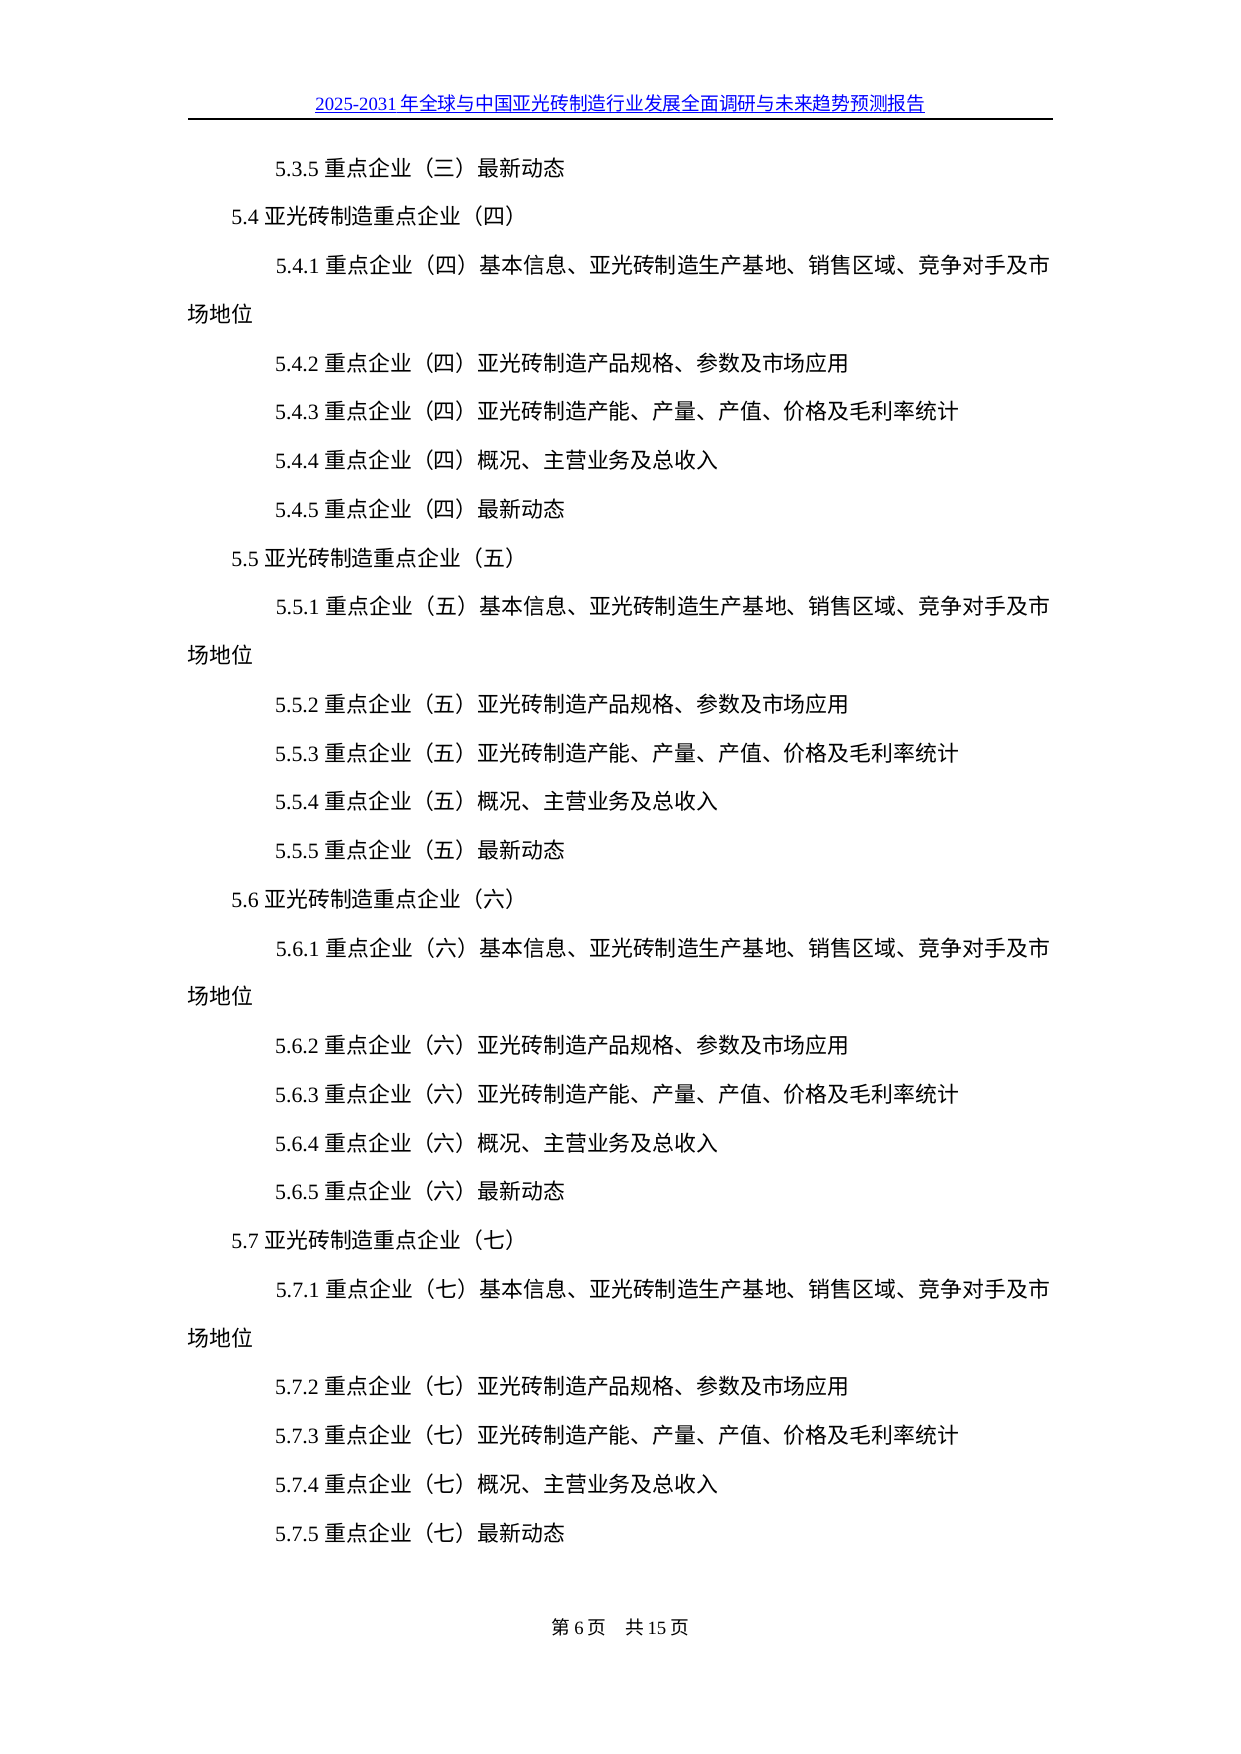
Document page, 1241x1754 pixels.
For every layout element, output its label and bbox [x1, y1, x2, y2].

text [187, 150, 1053, 1548]
